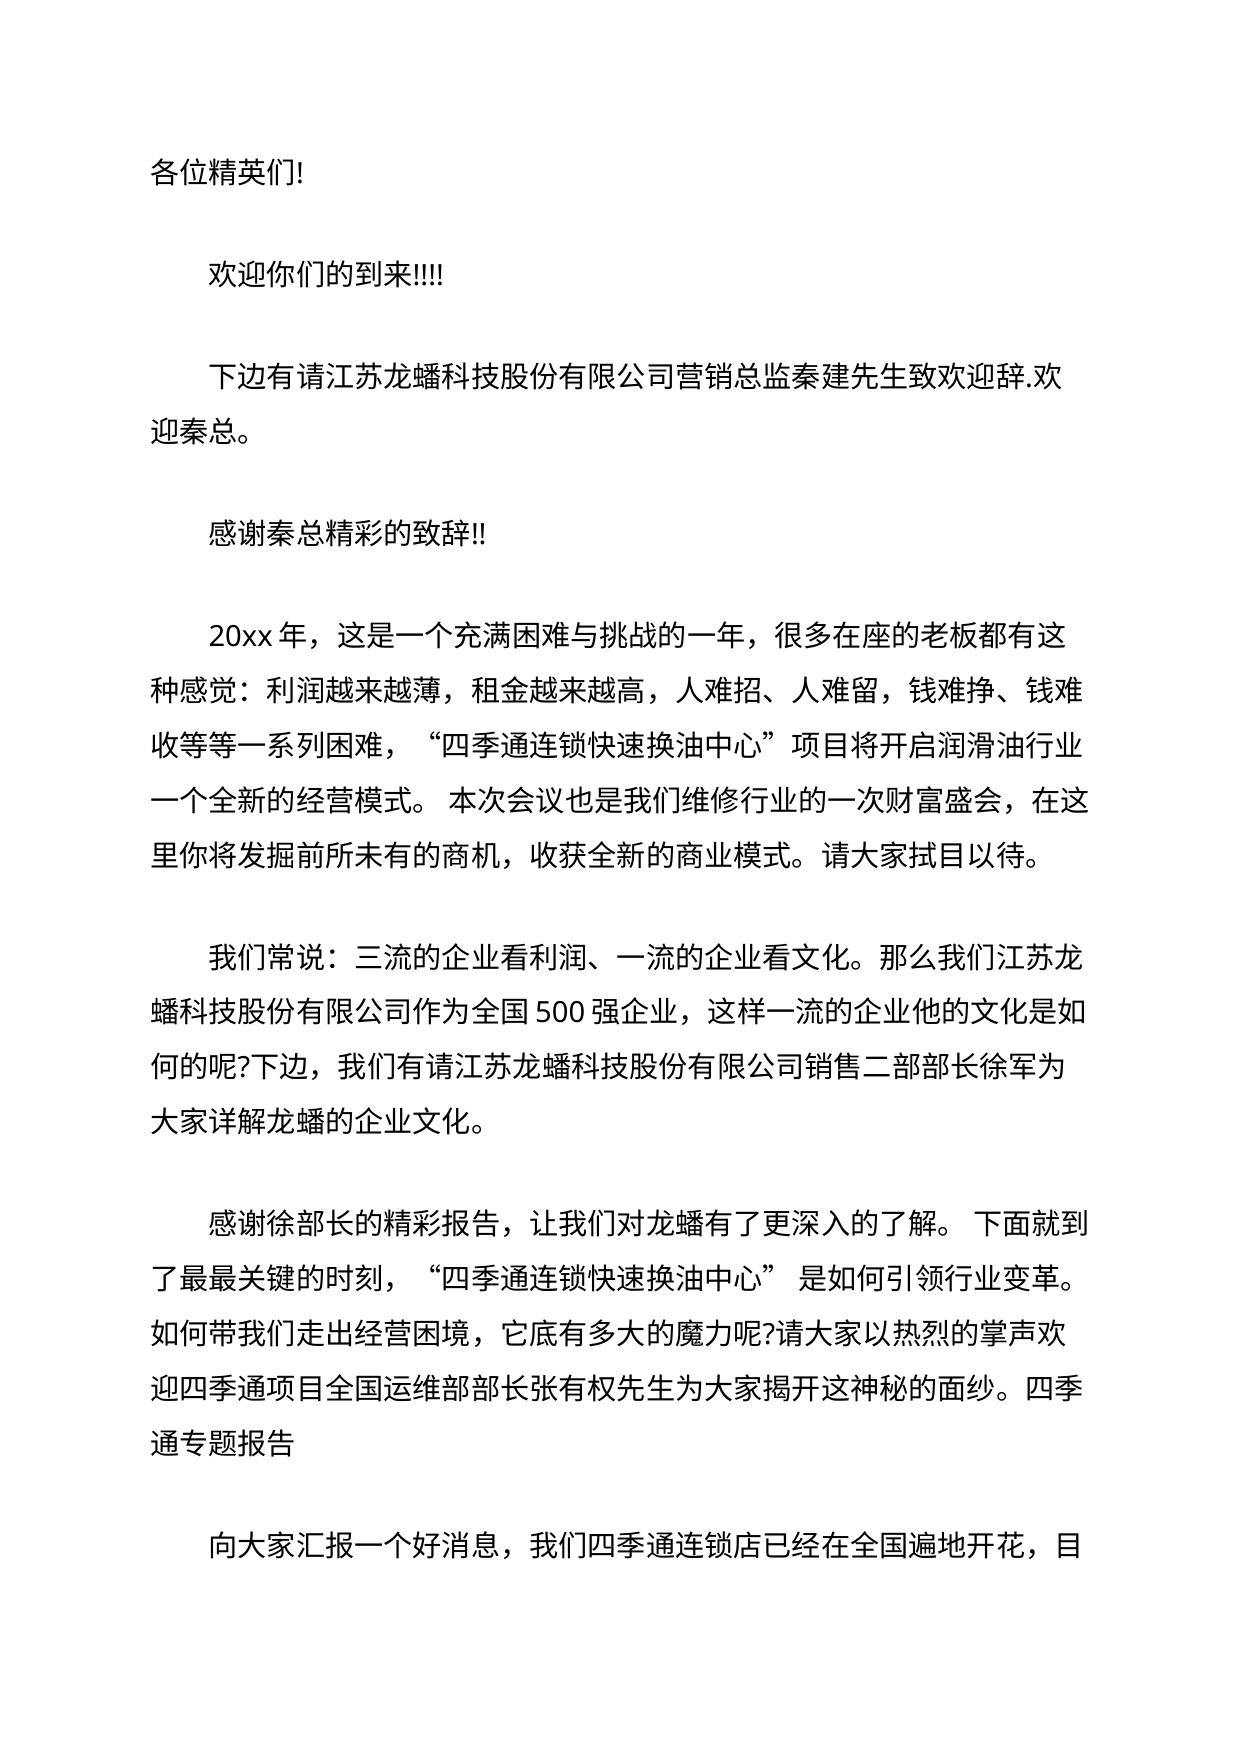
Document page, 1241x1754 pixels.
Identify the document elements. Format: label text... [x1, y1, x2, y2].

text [150, 1522, 1090, 1564]
text 我们常说：三流的企业看利润、一流的企业看文化。那么我们江苏龙蟠科技股份有限公司作为全国500强企业，这样一流的企业他的文化是如何的呢?下边，我们有请江苏龙蟠科技股份有限公司销售二部部长徐军为大家详解龙蟠的企业文化。 [150, 934, 1090, 1141]
text 感谢秦总精彩的致辞!! [150, 511, 1090, 553]
text 感谢徐部长的精彩报告，让我们对龙蟠有了更深入的了解。 下面就到了最最关键的时刻，“四季通连锁快速换油中心” 是如何引领行业变革。如何带我们走出经营困境，它底有多大的魔力呢?请大家以热烈的掌声欢迎四季通项目全国运维部部长张有权先生为大家揭开这神秘的面纱。四季通专题报告 [150, 1201, 1090, 1463]
text 欢迎你们的到来!!!! [150, 252, 1090, 294]
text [150, 150, 1090, 192]
text 20xx年，这是一个充满困难与挑战的一年，很多在座的老板都有这种感觉：利润越来越薄，租金越来越高，人难招、人难留，钱难挣、钱难收等等一系列困难，“四季通连锁快速换油中心”项目将开启润滑油行业一个全新的经营模式。 本次会议也是我们维修行业的一次财富盛会，在这里你将发掘前所未有的商机，收获全新的商业模式。请大家拭目以待。 [150, 613, 1090, 875]
text 下边有请江苏龙蟠科技股份有限公司营销总监秦建先生致欢迎辞.欢迎秦总。 [150, 354, 1090, 451]
